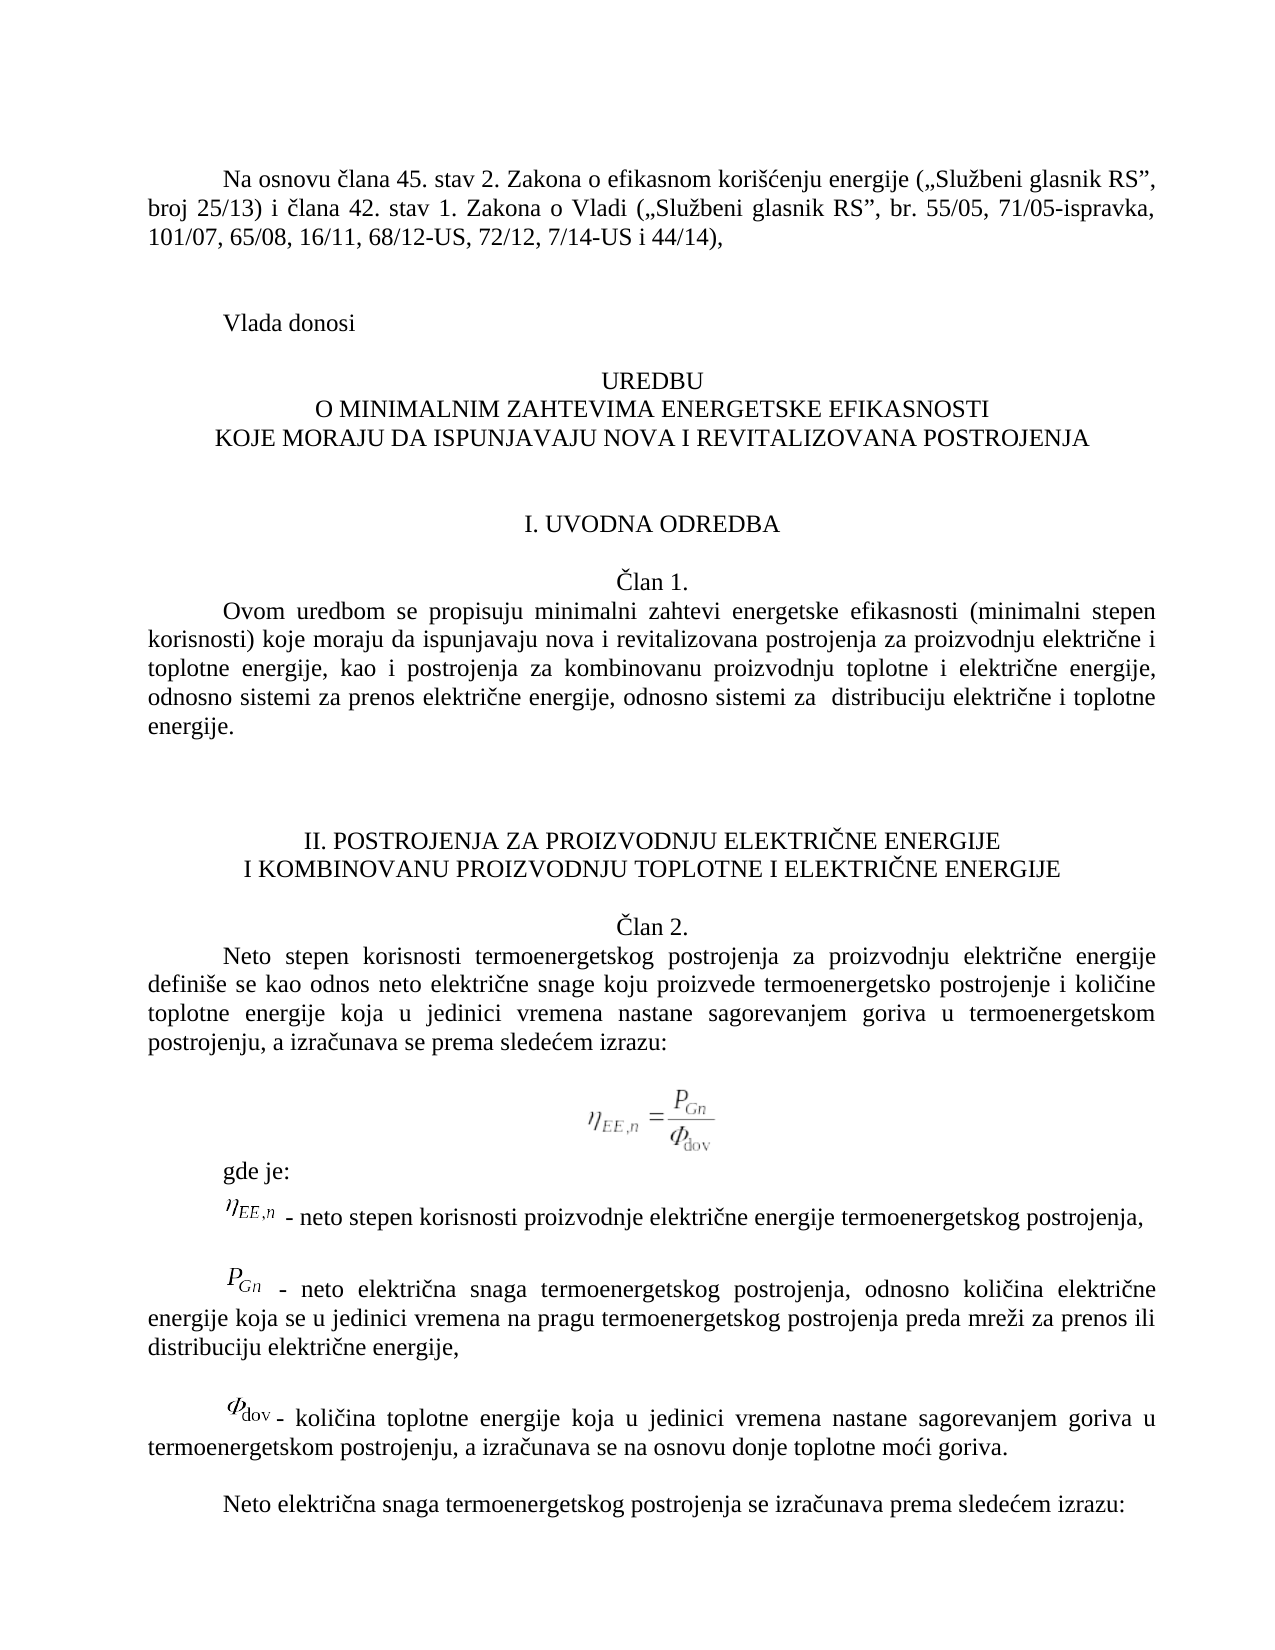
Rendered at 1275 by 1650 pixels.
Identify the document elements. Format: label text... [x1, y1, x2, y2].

text - neto stepen korisnosti proizvodnje električne energije termoenergetskog postrojenja, [148, 1185, 1157, 1231]
text Neto stepen korisnosti termoenergetskog postrojenja za proizvodnju električne energije definiše se kao odnos neto električne snage koju proizvede termoenergetsko postrojenje i količine toplotne energije koja u jedinici vremena nastane sagorevanjem goriva u termoenergetskom postrojenju, a izračunava se prema sledećem izrazu: [148, 941, 1157, 1056]
text Neto električna snaga termoenergetskog postrojenja se izračunava prema sledećem izrazu: [148, 1489, 1157, 1518]
text Vlada donosi [148, 308, 1157, 337]
text Na osnovu člana 45. stav 2. Zakona o efikasnom korišćenju energije („Službeni glasnik RS”, broj 25/13) i člana 42. stav 1. Zakona o Vladi („Službeni glasnik RS”, br. 55/05, 71/05-ispravka, 101/07, 65/08, 16/11, 68/12-US, 72/12, 7/14-US i 44/14), [148, 164, 1157, 251]
text I. UVODNA ODREDBA [148, 509, 1157, 538]
text KOJE MORAJU DA ISPUNJAVAJU NOVA I REVITALIZOVANA POSTROJENJA [148, 423, 1157, 452]
text - neto električna snaga termoenergetskog postrojenja, odnosno količina električne energije koja se u jedinici vremena na pragu termoenergetskog postrojenja preda mreži za prenos ili distribuciju električne energije, [148, 1260, 1157, 1360]
text Član 1. [148, 567, 1157, 596]
text II. POSTROJENJA ZA PROIZVODNJU ELEKTRIČNE ENERGIJE [148, 826, 1157, 854]
text I KOMBINOVANU PROIZVODNJU TOPLOTNE I ELEKTRIČNE ENERGIJE [148, 854, 1157, 883]
text - količina toplotne energije koja u jedinici vremena nastane sagorevanjem goriva u termoenergetskom postrojenju, a izračunava se na osnovu donje toplotne moći goriva. [148, 1389, 1157, 1461]
text UREDBU [148, 366, 1157, 394]
text Ovom uredbom se propisuju minimalni zahtevi energetske efikasnosti (minimalni stepen korisnosti) koje moraju da ispunjavaju nova i revitalizovana postrojenja za proizvodnju električne i toplotne energije, kao i postrojenja za kombinovanu proizvodnju toplotne i električne energije, odnosno sistemi za prenos električne energije, odnosno sistemi za distribuciju električne i toplotne energije. [148, 596, 1157, 739]
text Član 2. [148, 912, 1157, 941]
text O MINIMALNIM ZAHTEVIMA ENERGETSKE EFIKASNOSTI [148, 394, 1157, 423]
text gde je: [148, 1156, 1157, 1185]
